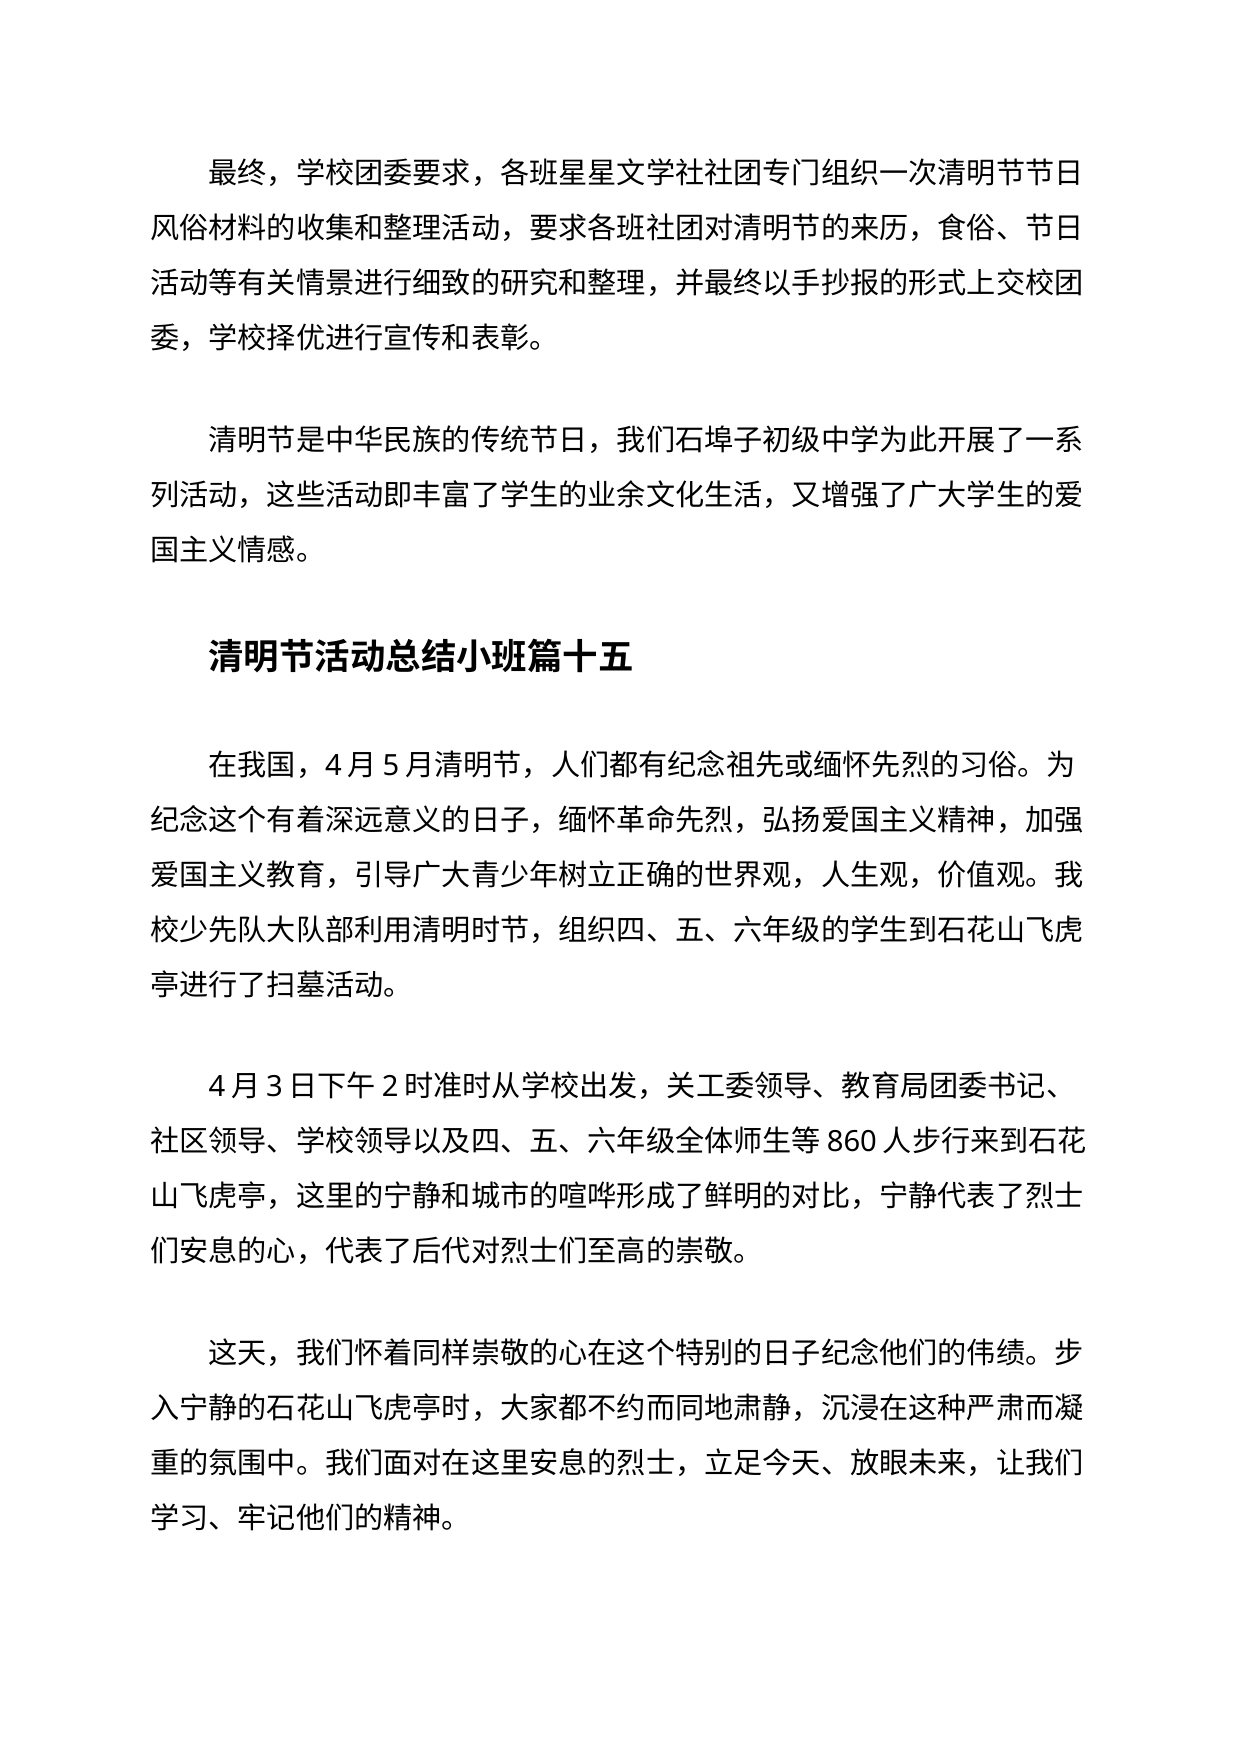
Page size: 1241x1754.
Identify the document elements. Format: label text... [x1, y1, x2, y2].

text 清明节是中华民族的传统节日，我们石埠子初级中学为此开展了一系列活动，这些活动即丰富了学生的业余文化生活，又增强了广大学生的爱国主义情感。 [150, 416, 1090, 568]
text 在我国，4月5月清明节，人们都有纪念祖先或缅怀先烈的习俗。为纪念这个有着深远意义的日子，缅怀革命先烈，弘扬爱国主义精神，加强爱国主义教育，引导广大青少年树立正确的世界观，人生观，价值观。我校少先队大队部利用清明时节，组织四、五、六年级的学生到石花山飞虎亭进行了扫墓活动。 [150, 741, 1090, 1003]
text 4月3日下午2时准时从学校出发，关工委领导、教育局团委书记、社区领导、学校领导以及四、五、六年级全体师生等860人步行来到石花山飞虎亭，这里的宁静和城市的喧哗形成了鲜明的对比，宁静代表了烈士们安息的心，代表了后代对烈士们至高的崇敬。 [150, 1063, 1090, 1270]
text 最终，学校团委要求，各班星星文学社社团专门组织一次清明节节日风俗材料的收集和整理活动，要求各班社团对清明节的来历，食俗、节日活动等有关情景进行细致的研究和整理，并最终以手抄报的形式上交校团委，学校择优进行宣传和表彰。 [150, 150, 1090, 357]
text 清明节活动总结小班篇十五 [150, 628, 1090, 679]
text 这天，我们怀着同样崇敬的心在这个特别的日子纪念他们的伟绩。步入宁静的石花山飞虎亭时，大家都不约而同地肃静，沉浸在这种严肃而凝重的氛围中。我们面对在这里安息的烈士，立足今天、放眼未来，让我们学习、牢记他们的精神。 [150, 1329, 1090, 1537]
